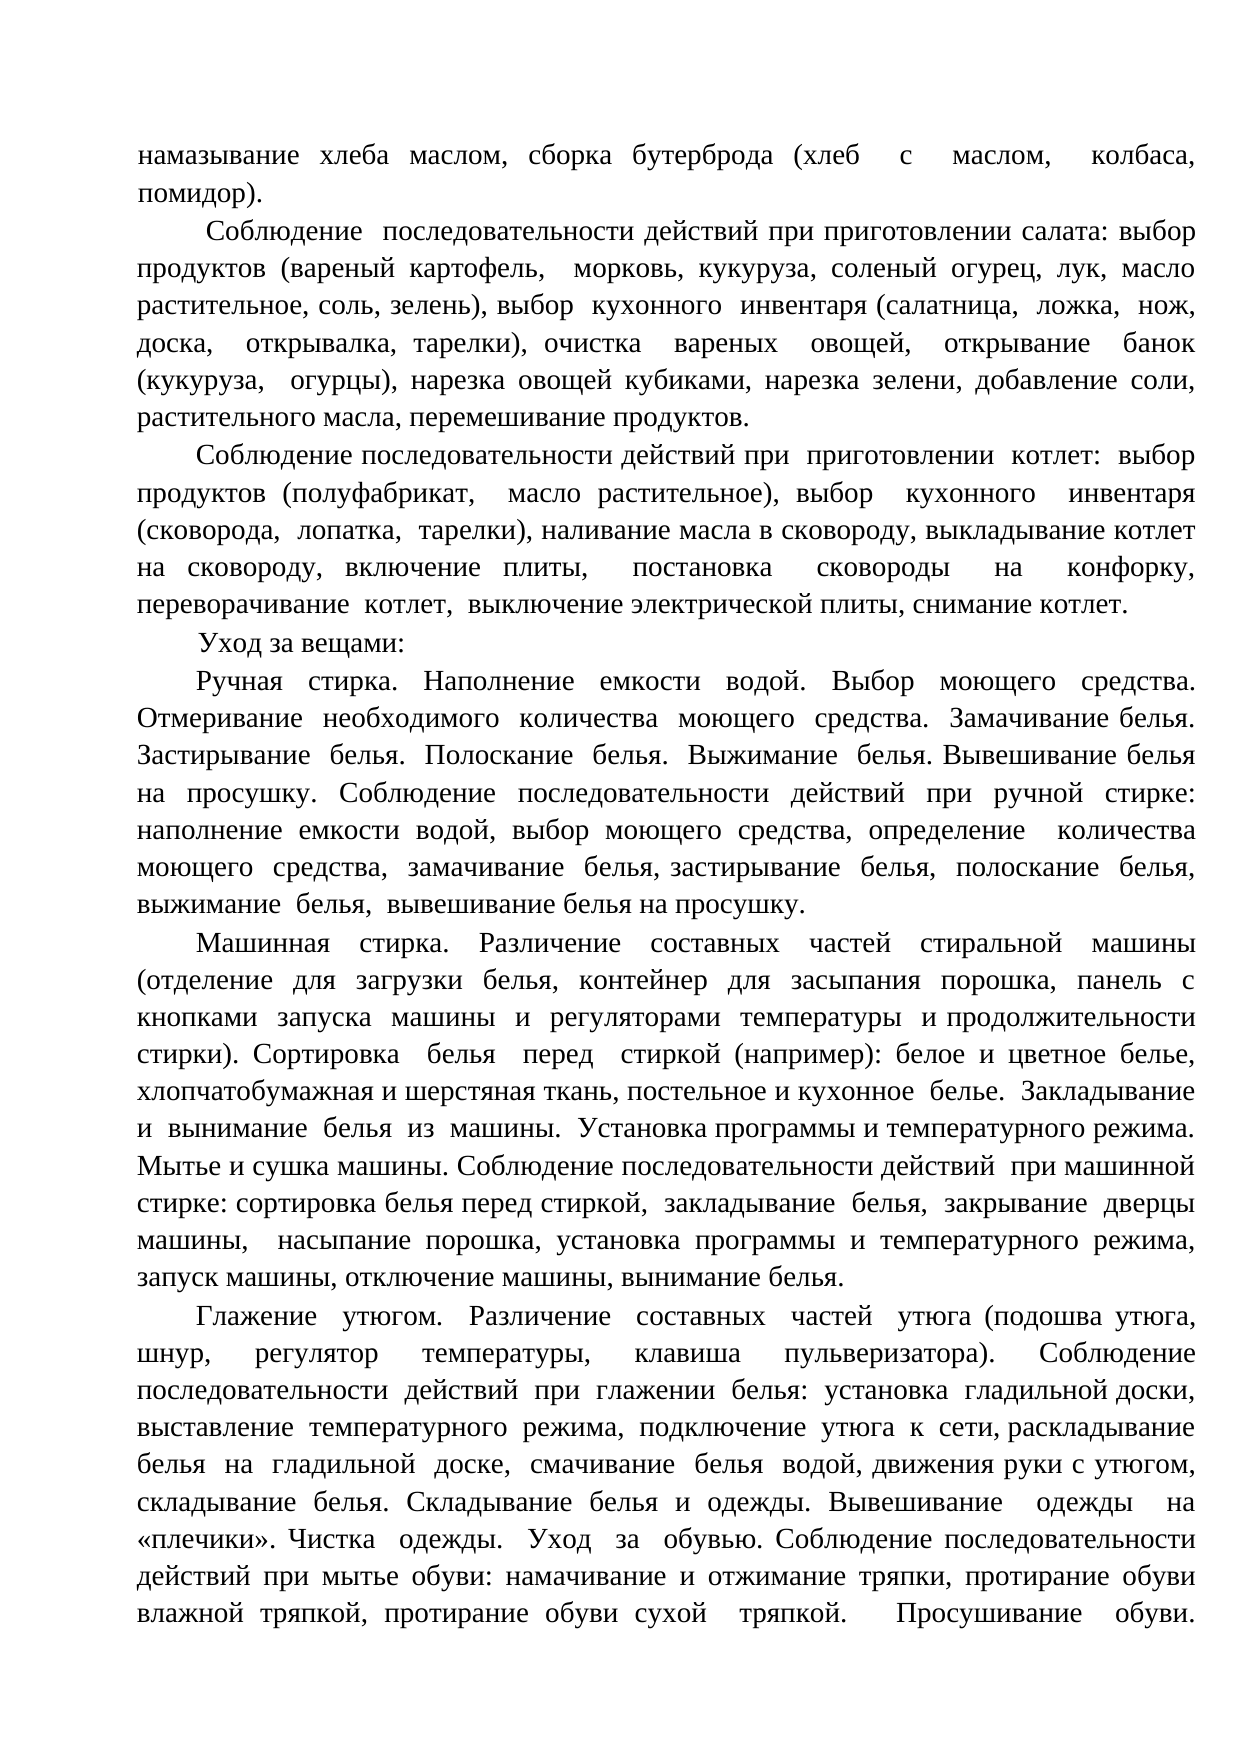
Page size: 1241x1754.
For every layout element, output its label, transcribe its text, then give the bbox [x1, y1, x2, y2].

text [137, 1298, 1197, 1629]
text Соблюдение последовательности действий при приготовлении котлет: выбор продуктов (полуфабрикат, масло растительное), выбор кухонного инвентаря (сковорода, лопатка, тарелки), наливание масла в сковороду, выкладывание котлет на сковороду, включение плиты, постановка сковороды на конфорку, переворачивание котлет, выключение электрической плиты, снимание котлет. [137, 437, 1197, 620]
text Уход за вещами: [197, 625, 1197, 658]
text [137, 137, 1197, 208]
text Ручная стирка. Наполнение емкости водой. Выбор моющего средства. Отмеривание необходимого количества моющего средства. Замачивание белья. Застирывание белья. Полоскание белья. Выжимание белья. Вывешивание белья на просушку. Соблюдение последовательности действий при ручной стирке: наполнение емкости водой, выбор моющего средства, определение количества моющего средства, замачивание белья, застирывание белья, полоскание белья, выжимание белья, вывешивание белья на просушку. [137, 663, 1197, 920]
text Соблюдение последовательности действий при приготовлении салата: выбор продуктов (вареный картофель, морковь, кукуруза, соленый огурец, лук, масло растительное, соль, зелень), выбор кухонного инвентаря (салатница, ложка, нож, доска, открывалка, тарелки), очистка вареных овощей, открывание банок (кукуруза, огурцы), нарезка овощей кубиками, нарезка зелени, добавление соли, растительного масла, перемешивание продуктов. [137, 213, 1197, 433]
text Машинная стирка. Различение составных частей стиральной машины (отделение для загрузки белья, контейнер для засыпания порошка, панель с кнопками запуска машины и регуляторами температуры и продолжительности стирки). Сортировка белья перед стиркой (например): белое и цветное белье, хлопчатобумажная и шерстяная ткань, постельное и кухонное белье. Закладывание и вынимание белья из машины. Установка программы и температурного режима. Мытье и сушка машины. Соблюдение последовательности действий при машинной стирке: сортировка белья перед стиркой, закладывание белья, закрывание дверцы машины, насыпание порошка, установка программы и температурного режима, запуск машины, отключение машины, вынимание белья. [137, 925, 1197, 1293]
